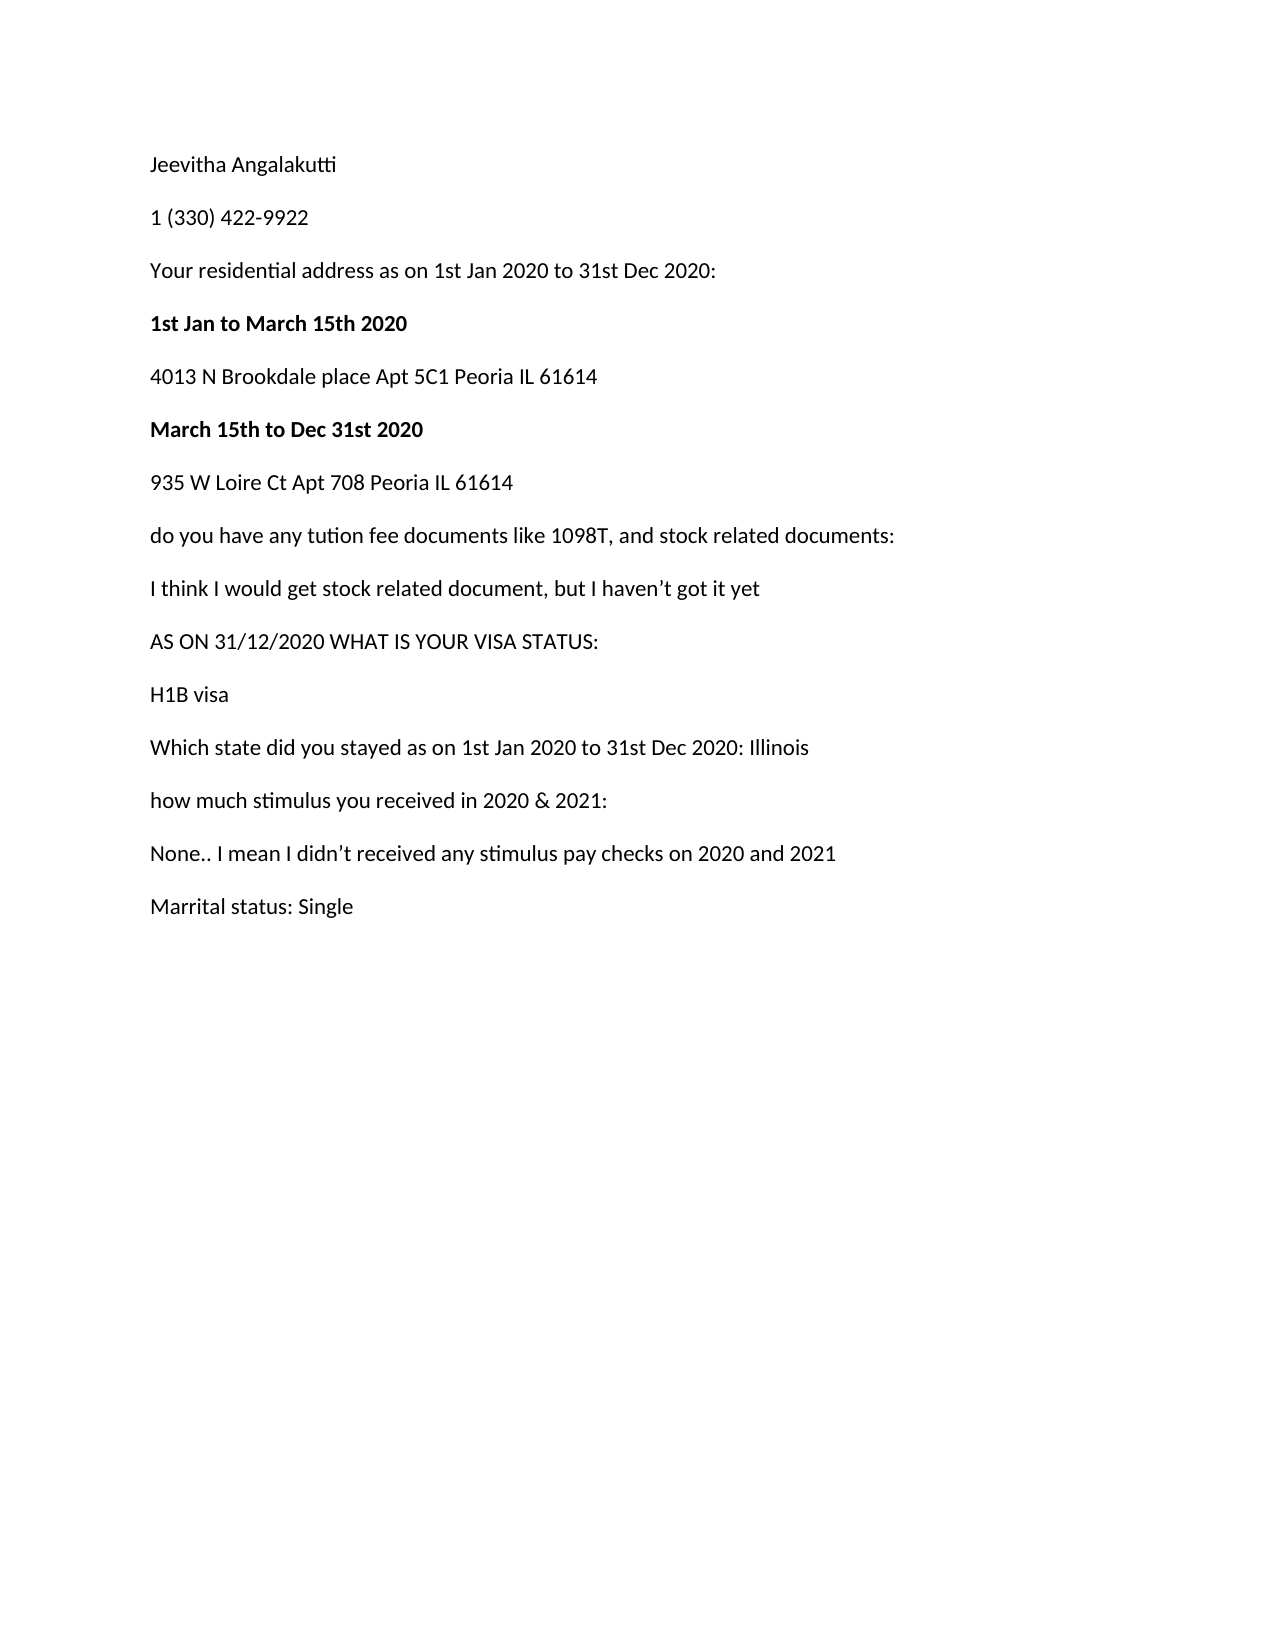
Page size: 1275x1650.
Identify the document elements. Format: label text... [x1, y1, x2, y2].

text I think I would get stock related document, but I haven’t got it yet [150, 574, 1125, 602]
text H1B visa [150, 680, 1125, 708]
text March 15th to Dec 31st 2020 [150, 415, 1125, 443]
text AS ON 31/12/2020 WHAT IS YOUR VISA STATUS: [150, 627, 1125, 655]
text how much stimulus you received in 2020 & 2021: [150, 786, 1125, 814]
text 935 W Loire Ct Apt 708 Peoria IL 61614 [150, 468, 1125, 496]
text Which state did you stayed as on 1st Jan 2020 to 31st Dec 2020: Illinois [150, 733, 1125, 761]
text 4013 N Brookdale place Apt 5C1 Peoria IL 61614 [150, 362, 1125, 390]
text 1 (330) 422-9922 [150, 203, 1125, 231]
text do you have any tution fee documents like 1098T, and stock related documents: [150, 521, 1125, 549]
text Your residential address as on 1st Jan 2020 to 31st Dec 2020: [150, 256, 1125, 284]
text 1st Jan to March 15th 2020 [150, 309, 1125, 337]
text Jeevitha Angalakutti [150, 150, 1125, 178]
text None.. I mean I didn’t received any stimulus pay checks on 2020 and 2021 [150, 839, 1125, 867]
text Marrital status: Single [150, 892, 1125, 920]
